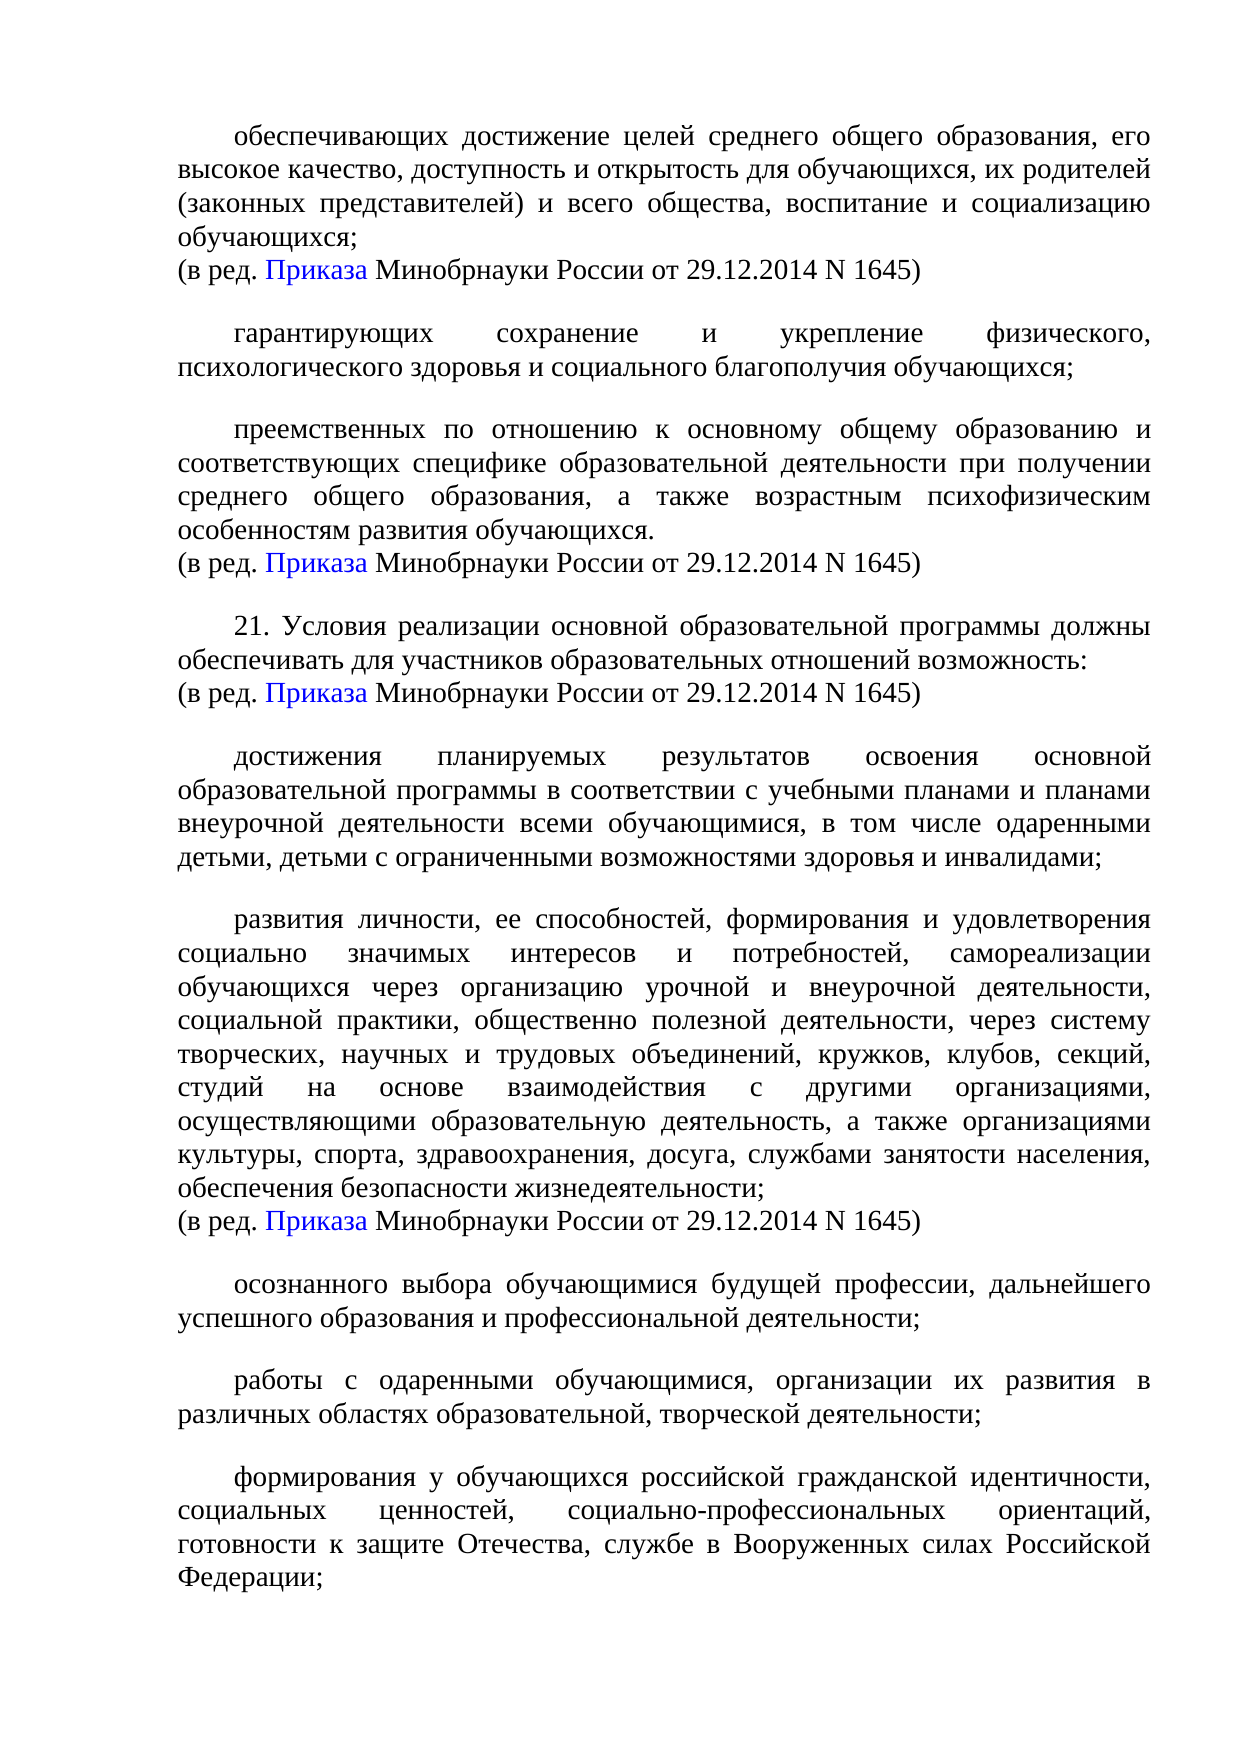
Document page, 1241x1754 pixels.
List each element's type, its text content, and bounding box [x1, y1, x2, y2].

text достижения планируемых результатов освоения основной образовательной программы в соответствии с учебными планами и планами внеурочной деятельности всеми обучающимися, в том числе одаренными детьми, детьми с ограниченными возможностями здоровья и инвалидами; [177, 738, 1152, 872]
text формирования у обучающихся российской гражданской идентичности, социальных ценностей, социально-профессиональных ориентаций, готовности к защите Отечества, службе в Вооруженных силах Российской Федерации; [177, 1459, 1152, 1593]
text (в ред. Приказа Минобрнауки России от 29.12.2014 N 1645) [177, 676, 1152, 709]
text гарантирующих сохранение и укрепление физического, психологического здоровья и социального благополучия обучающихся; [177, 315, 1152, 382]
text работы с одаренными обучающимися, организации их развития в различных областях образовательной, творческой деятельности; [177, 1362, 1152, 1429]
text (в ред. Приказа Минобрнауки России от 29.12.2014 N 1645) [177, 1203, 1152, 1237]
text (в ред. Приказа Минобрнауки России от 29.12.2014 N 1645) [177, 252, 1152, 286]
text преемственных по отношению к основному общему образованию и соответствующих специфике образовательной деятельности при получении среднего общего образования, а также возрастным психофизическим особенностям развития обучающихся. [177, 411, 1152, 546]
text осознанного выбора обучающимися будущей профессии, дальнейшего успешного образования и профессиональной деятельности; [177, 1266, 1152, 1333]
text (в ред. Приказа Минобрнауки России от 29.12.2014 N 1645) [177, 546, 1152, 579]
text развития личности, ее способностей, формирования и удовлетворения социально значимых интересов и потребностей, самореализации обучающихся через организацию урочной и внеурочной деятельности, социальной практики, общественно полезной деятельности, через систему творческих, научных и трудовых объединений, кружков, клубов, секций, студий на основе взаимодействия с другими организациями, осуществляющими образовательную деятельность, а также организациями культуры, спорта, здравоохранения, досуга, службами занятости населения, обеспечения безопасности жизнедеятельности; [177, 902, 1152, 1203]
text 21. Условия реализации основной образовательной программы должны обеспечивать для участников образовательных отношений возможность: [177, 608, 1152, 675]
text обеспечивающих достижение целей среднего общего образования, его высокое качество, доступность и открытость для обучающихся, их родителей (законных представителей) и всего общества, воспитание и социализацию обучающихся; [177, 118, 1152, 252]
